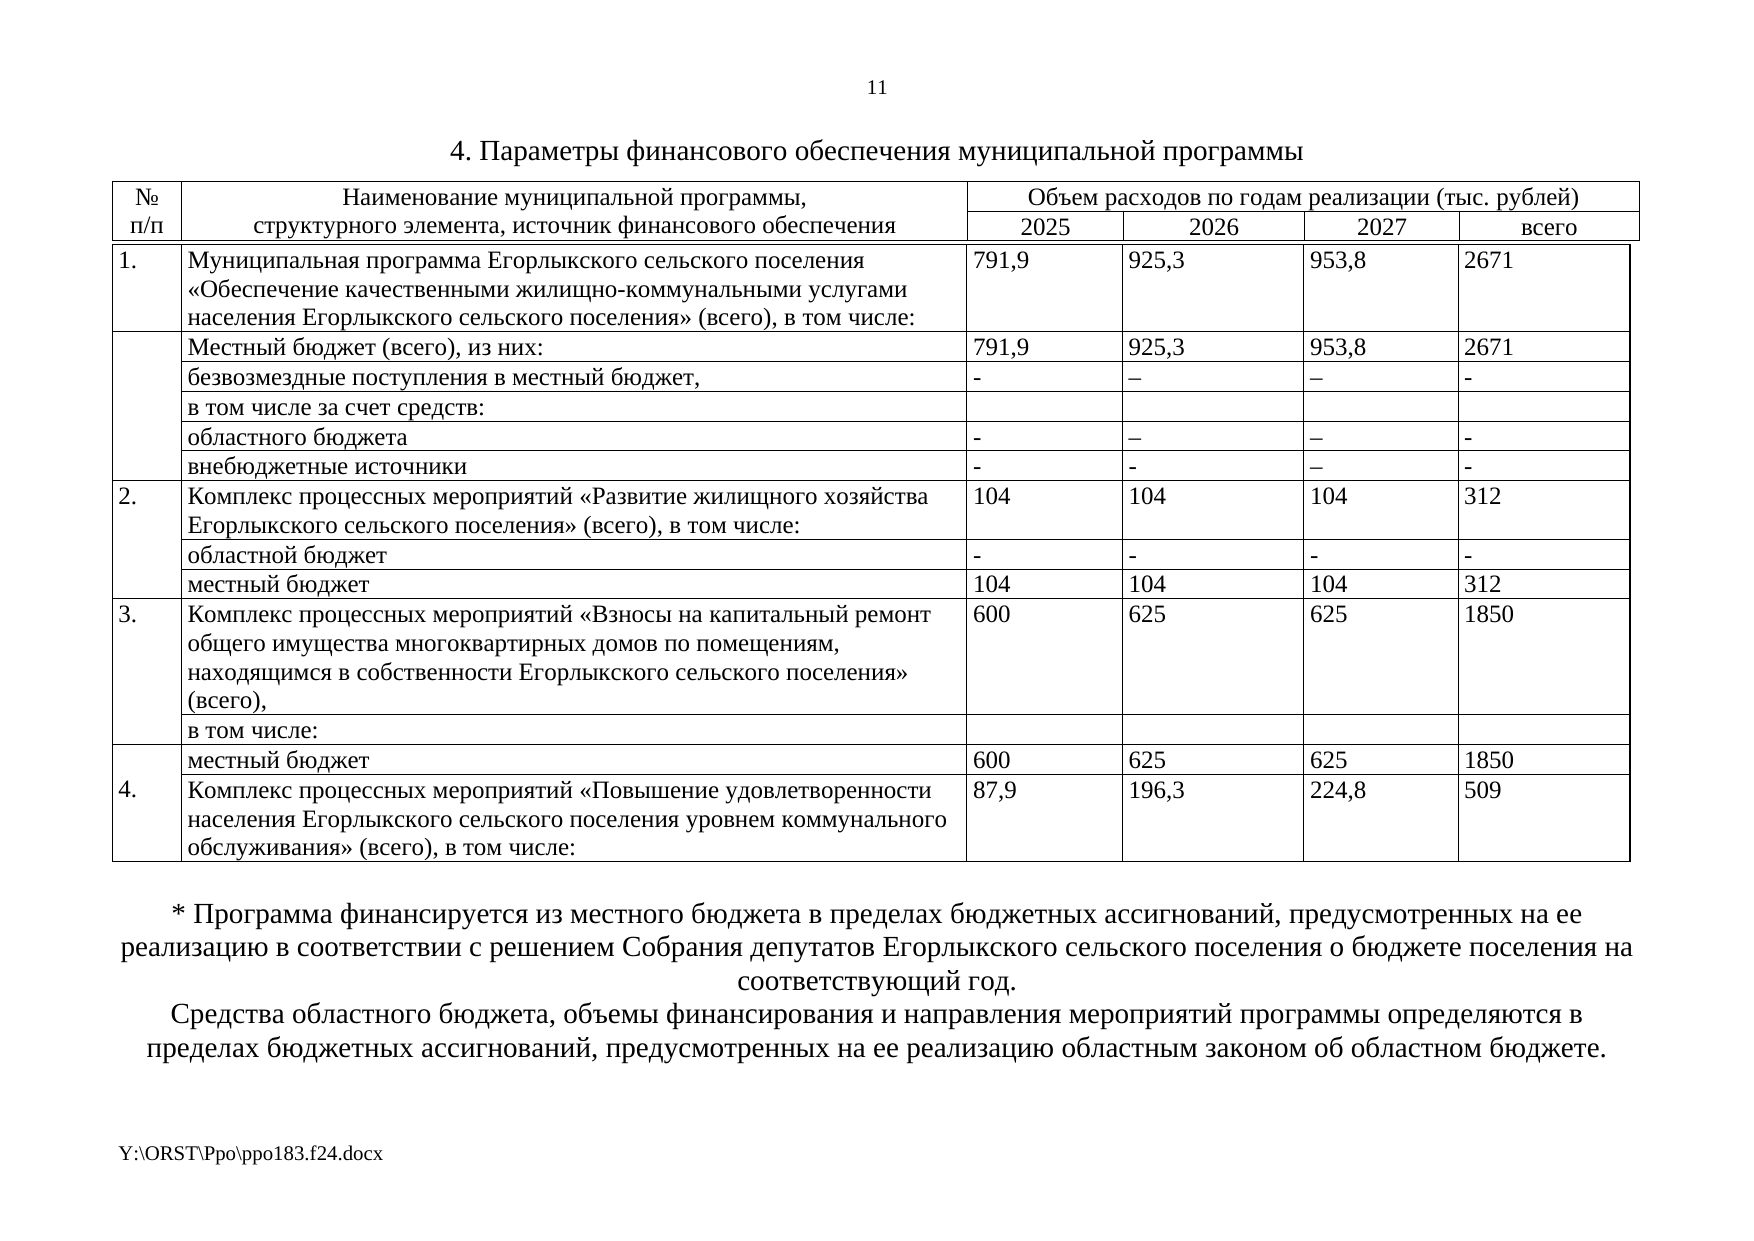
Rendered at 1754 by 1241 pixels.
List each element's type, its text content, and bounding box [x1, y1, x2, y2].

table_cell Комплекс процессных мероприятий «Взносы на капитальный ремонт общего имущества многоквартирных домов по помещениям, находящимся в собственности Егорлыкского сельского поселения» (всего), [182, 599, 966, 714]
table_cell [1459, 715, 1629, 744]
table_cell 104 [1304, 570, 1458, 598]
table_cell 2027 [1305, 212, 1459, 240]
table_cell 196,3 [1123, 775, 1303, 861]
table_cell 3. [113, 599, 181, 744]
table_cell внебюджетные источники [182, 451, 966, 480]
table_cell 625 [1123, 599, 1303, 714]
table_header 925,3 [1123, 245, 1303, 331]
table_cell - [967, 451, 1122, 480]
text Средства областного бюджета, объемы финансирования и направления мероприятий программы определяются в пределах бюджетных ассигнований, предусмотренных на ее реализацию областным законом об областном бюджете. [118, 996, 1636, 1063]
table_cell Местный бюджет (всего), из них: [182, 332, 966, 361]
table_cell областного бюджета [182, 422, 966, 450]
table_cell Комплекс процессных мероприятий «Повышение удовлетворенности населения Егорлыкского сельского поселения уровнем коммунального обслуживания» (всего), в том числе: [182, 775, 966, 861]
table_cell - [1304, 540, 1458, 568]
table_header 1. [113, 245, 181, 331]
table_cell – [1123, 362, 1303, 391]
table_cell 87,9 [967, 775, 1122, 861]
table_cell 312 [1459, 570, 1629, 598]
table_cell 104 [1123, 481, 1303, 539]
table_cell – [1304, 422, 1458, 450]
table_cell 791,9 [967, 332, 1122, 361]
table_cell в том числе за счет средств: [182, 392, 966, 421]
table_header Наименование муниципальной программы, структурного элемента, источник финансового обеспечения [182, 182, 967, 240]
table_cell [1459, 392, 1629, 421]
table_header Муниципальная программа Егорлыкского сельского поселения «Обеспечение качественными жилищно-коммунальными услугами населения Егорлыкского сельского поселения» (всего), в том числе: [182, 245, 966, 331]
table_cell 2025 [968, 212, 1123, 240]
table_cell [967, 715, 1122, 744]
table_cell - [1123, 451, 1303, 480]
table_cell 104 [967, 481, 1122, 539]
table_cell 2. [113, 481, 181, 598]
table_cell 925,3 [1123, 332, 1303, 361]
table_cell 953,8 [1304, 332, 1458, 361]
table_cell 625 [1304, 599, 1458, 714]
table_cell безвозмездные поступления в местный бюджет, [182, 362, 966, 391]
table_cell местный бюджет [182, 570, 966, 598]
text 4. Параметры финансового обеспечения муниципальной программы [118, 133, 1636, 166]
table_cell местный бюджет [182, 745, 966, 774]
table_cell [1304, 392, 1458, 421]
table_cell 509 [1459, 775, 1629, 861]
table_cell - [967, 362, 1122, 391]
table_cell [1123, 715, 1303, 744]
table_cell - [1459, 451, 1629, 480]
table_cell – [1304, 451, 1458, 480]
table_cell - [1123, 540, 1303, 568]
table_cell 2026 [1124, 212, 1304, 240]
table_header 953,8 [1304, 245, 1458, 331]
table_cell 625 [1304, 745, 1458, 774]
text * Программа финансируется из местного бюджета в пределах бюджетных ассигнований, предусмотренных на ее реализацию в соответствии с решением Собрания депутатов Егорлыкского сельского поселения о бюджете поселения на соответствующий год. [118, 896, 1636, 996]
table_cell 1850 [1459, 745, 1629, 774]
table_header 791,9 [967, 245, 1122, 331]
table_cell 600 [967, 599, 1122, 714]
table_cell 600 [967, 745, 1122, 774]
table_cell всего [1460, 212, 1639, 240]
table_cell 312 [1459, 481, 1629, 539]
table_cell [113, 332, 181, 480]
table_cell 104 [1123, 570, 1303, 598]
table_cell - [1459, 540, 1629, 568]
table_header № п/п [113, 182, 181, 240]
table_cell - [1459, 422, 1629, 450]
table_cell в том числе: [182, 715, 966, 744]
table_cell - [967, 422, 1122, 450]
table_cell 104 [1304, 481, 1458, 539]
table_cell 104 [967, 570, 1122, 598]
table_cell 2671 [1459, 332, 1629, 361]
table_header Объем расходов по годам реализации (тыс. рублей) [968, 182, 1639, 211]
table_cell [967, 392, 1122, 421]
table_cell 224,8 [1304, 775, 1458, 861]
table_cell 4. [113, 745, 181, 861]
table_cell [1123, 392, 1303, 421]
table_cell 1850 [1459, 599, 1629, 714]
table_cell Комплекс процессных мероприятий «Развитие жилищного хозяйства Егорлыкского сельского поселения» (всего), в том числе: [182, 481, 966, 539]
table_cell – [1304, 362, 1458, 391]
table_cell 625 [1123, 745, 1303, 774]
table_cell [1304, 715, 1458, 744]
table_cell областной бюджет [182, 540, 966, 568]
table_cell – [1123, 422, 1303, 450]
table_cell - [1459, 362, 1629, 391]
table_cell - [967, 540, 1122, 568]
table_header 2671 [1459, 245, 1629, 331]
